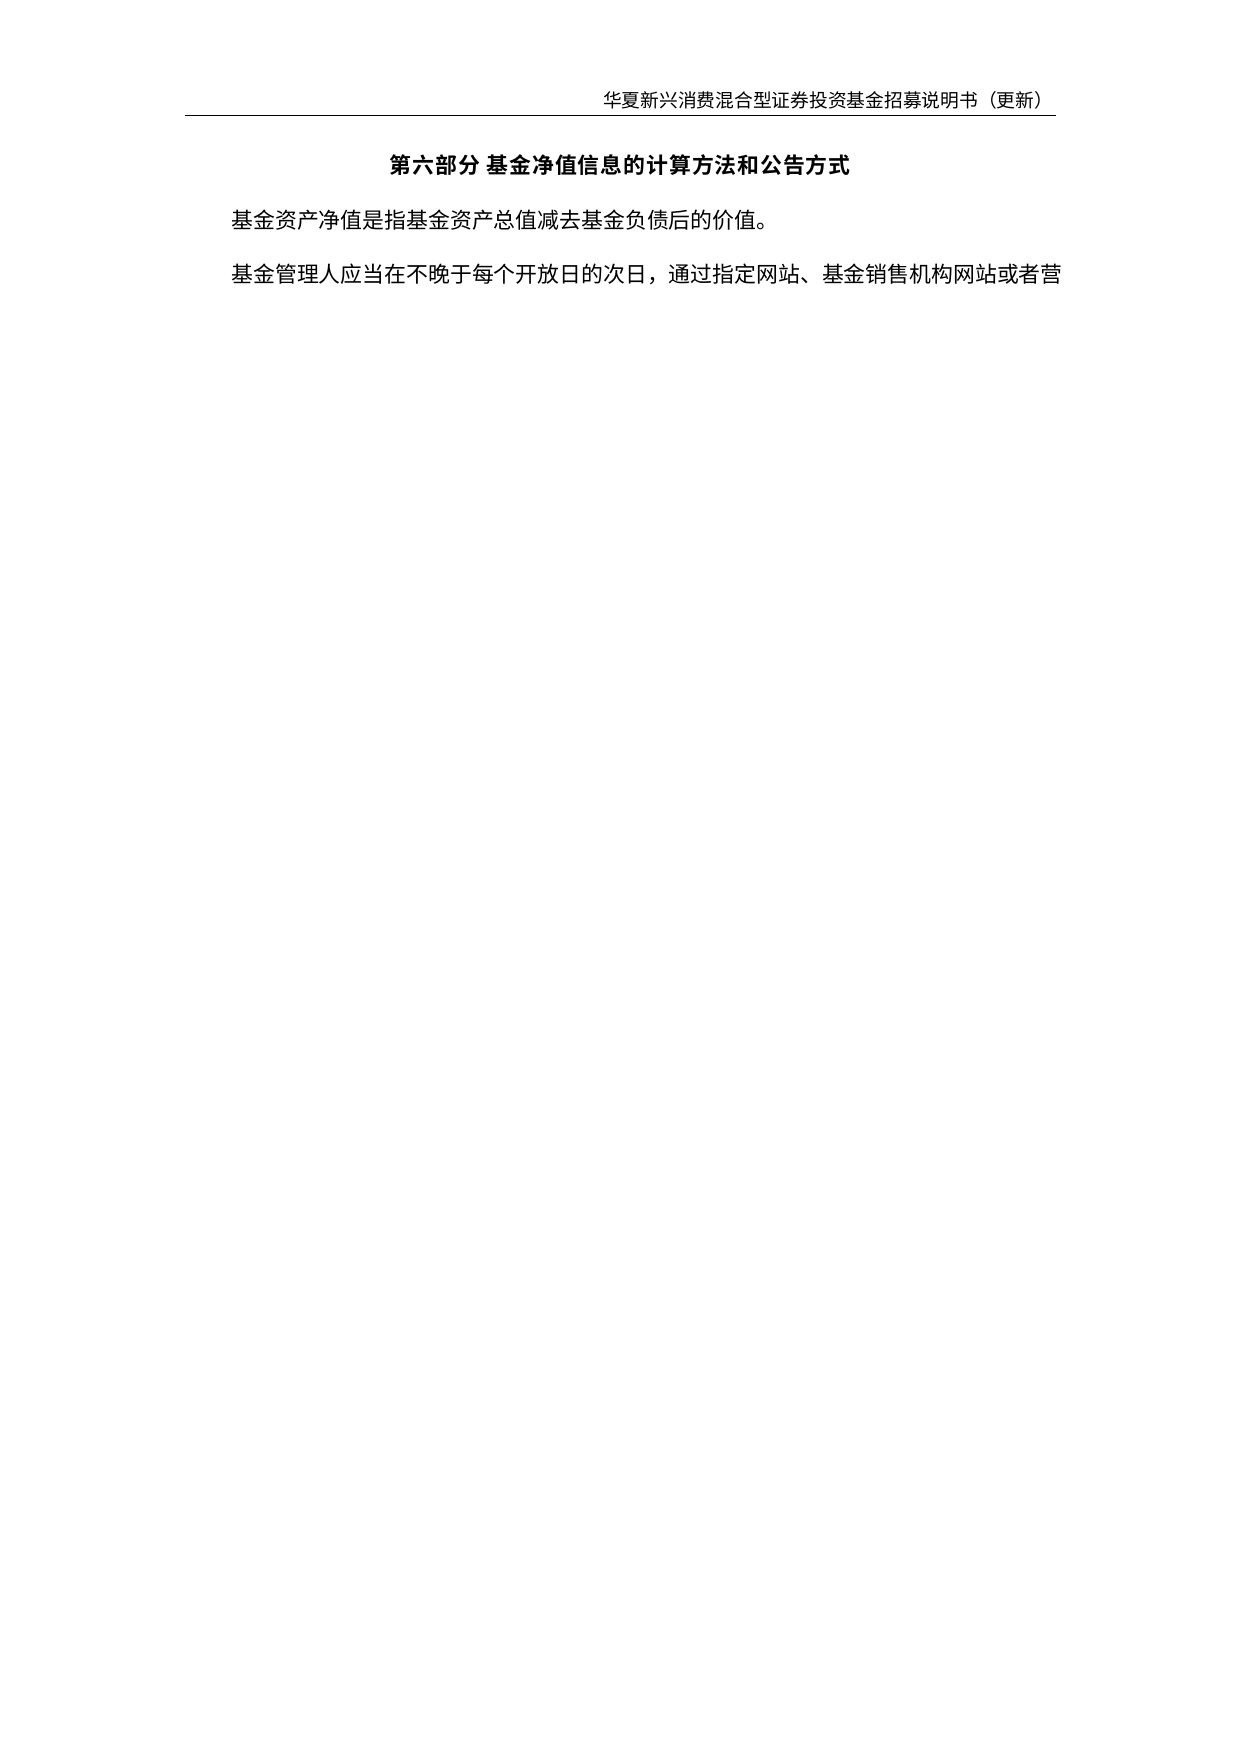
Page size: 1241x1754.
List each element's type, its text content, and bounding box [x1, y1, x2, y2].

text 第六部分 基金净值信息的计算方法和公告方式基金资产净值是指基金资产总值减去基金负债后的价值。 [231, 148, 851, 234]
text 基金管理人应当在不晚于每个开放日的次日，通过指定网站、基金销售机构网站或者营 [231, 257, 1115, 289]
